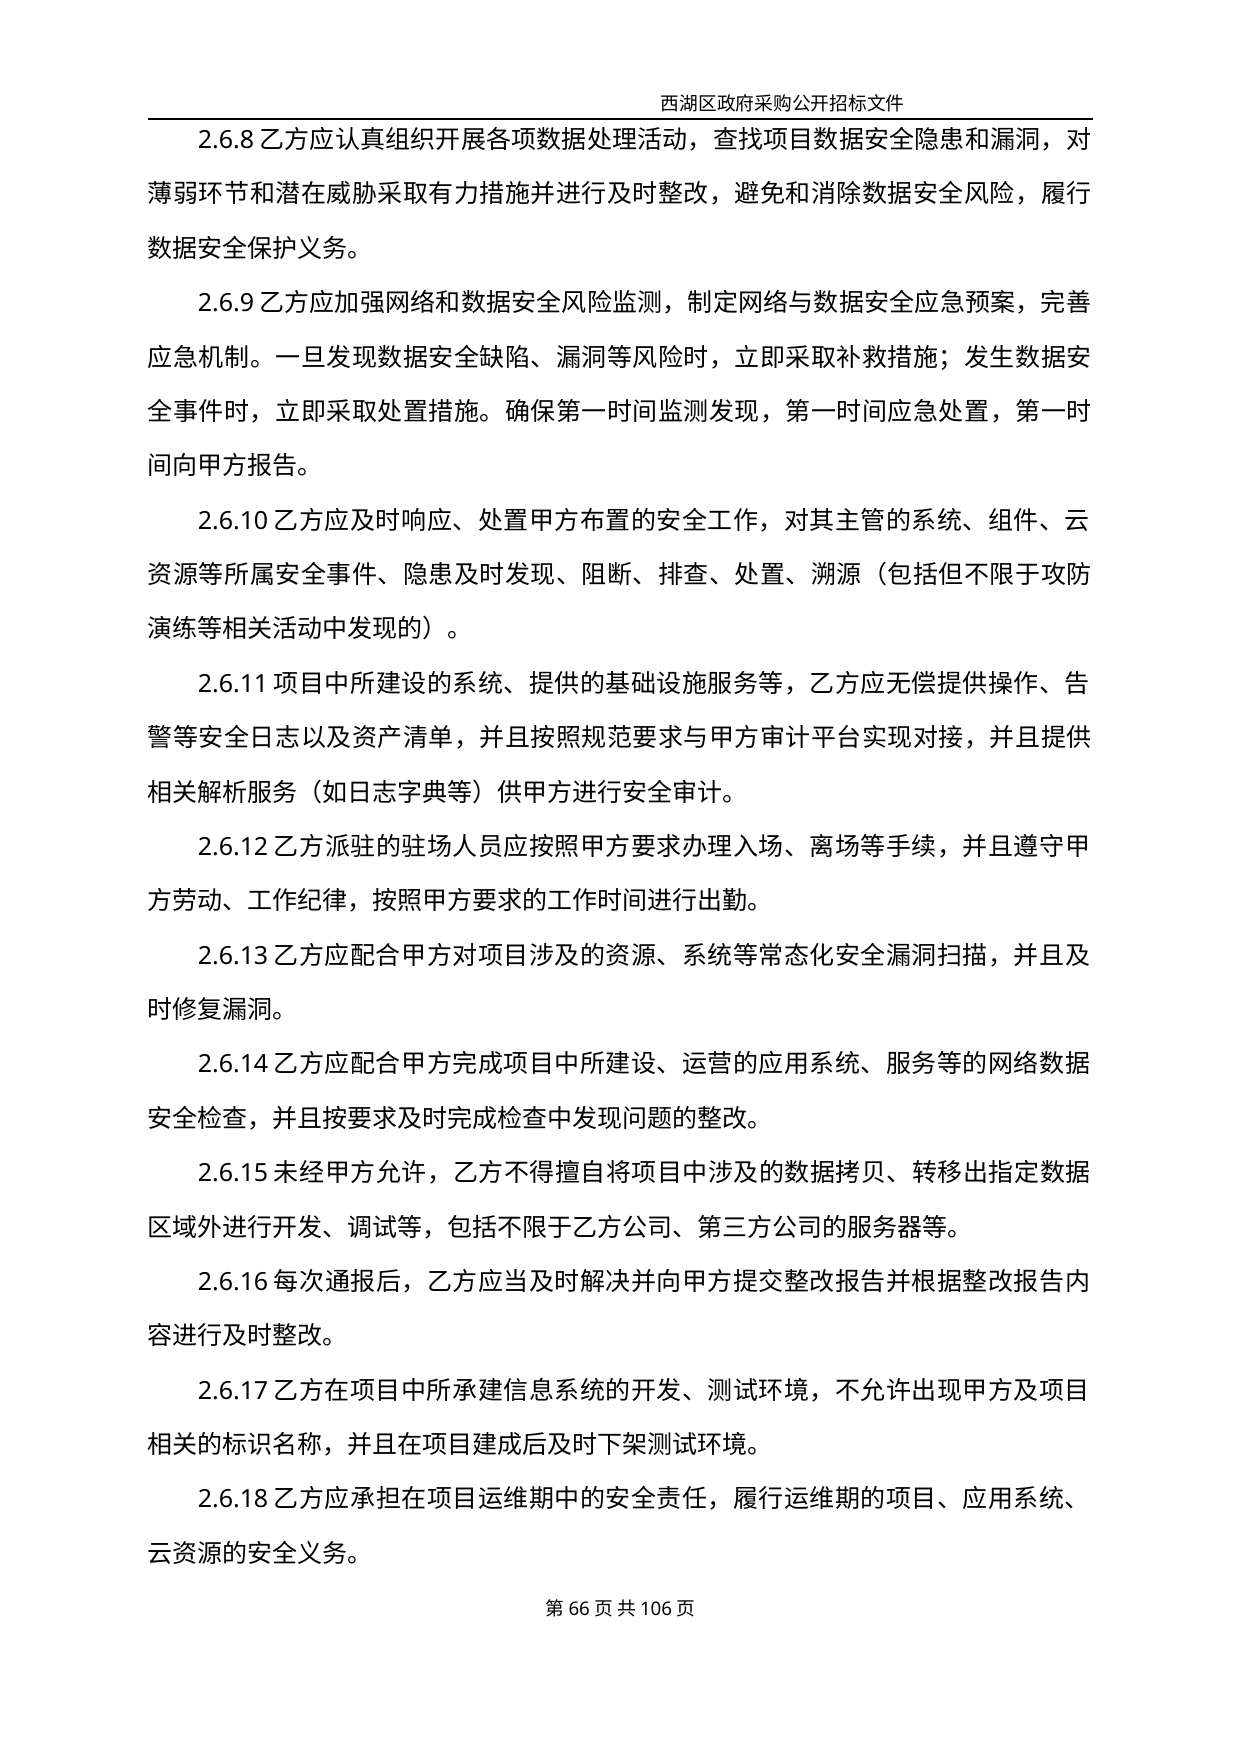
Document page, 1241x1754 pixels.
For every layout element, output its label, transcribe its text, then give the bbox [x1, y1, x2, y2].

text 2.6.9乙方应加强网络和数据安全风险监测，制定网络与数据安全应急预案，完善应急机制。一旦发现数据安全缺陷、漏洞等风险时，立即采取补救措施；发生数据安全事件时，立即采取处置措施。确保第一时间监测发现，第一时间应急处置，第一时间向甲方报告。 [148, 283, 1093, 482]
text 2.6.8乙方应认真组织开展各项数据处理活动，查找项目数据安全隐患和漏洞，对薄弱环节和潜在威胁采取有力措施并进行及时整改，避免和消除数据安全风险，履行数据安全保护义务。 [148, 120, 1093, 264]
text 2.6.14乙方应配合甲方完成项目中所建设、运营的应用系统、服务等的网络数据安全检查，并且按要求及时完成检查中发现问题的整改。 [148, 1044, 1093, 1134]
text 2.6.12乙方派驻的驻场人员应按照甲方要求办理入场、离场等手续，并且遵守甲方劳动、工作纪律，按照甲方要求的工作时间进行出勤。 [148, 826, 1093, 917]
text 2.6.18乙方应承担在项目运维期中的安全责任，履行运维期的项目、应用系统、云资源的安全义务。 [148, 1479, 1093, 1569]
text 2.6.17乙方在项目中所承建信息系统的开发、测试环境，不允许出现甲方及项目相关的标识名称，并且在项目建成后及时下架测试环境。 [148, 1370, 1093, 1461]
text 2.6.11项目中所建设的系统、提供的基础设施服务等，乙方应无偿提供操作、告警等安全日志以及资产清单，并且按照规范要求与甲方审计平台实现对接，并且提供相关解析服务（如日志字典等）供甲方进行安全审计。 [148, 663, 1093, 808]
text 2.6.15未经甲方允许，乙方不得擅自将项目中涉及的数据拷贝、转移出指定数据区域外进行开发、调试等，包括不限于乙方公司、第三方公司的服务器等。 [148, 1153, 1093, 1243]
text 2.6.10乙方应及时响应、处置甲方布置的安全工作，对其主管的系统、组件、云资源等所属安全事件、隐患及时发现、阻断、排查、处置、溯源（包括但不限于攻防演练等相关活动中发现的）。 [148, 500, 1093, 645]
text 2.6.13乙方应配合甲方对项目涉及的资源、系统等常态化安全漏洞扫描，并且及时修复漏洞。 [148, 935, 1093, 1026]
text 2.6.16每次通报后，乙方应当及时解决并向甲方提交整改报告并根据整改报告内容进行及时整改。 [148, 1261, 1093, 1352]
